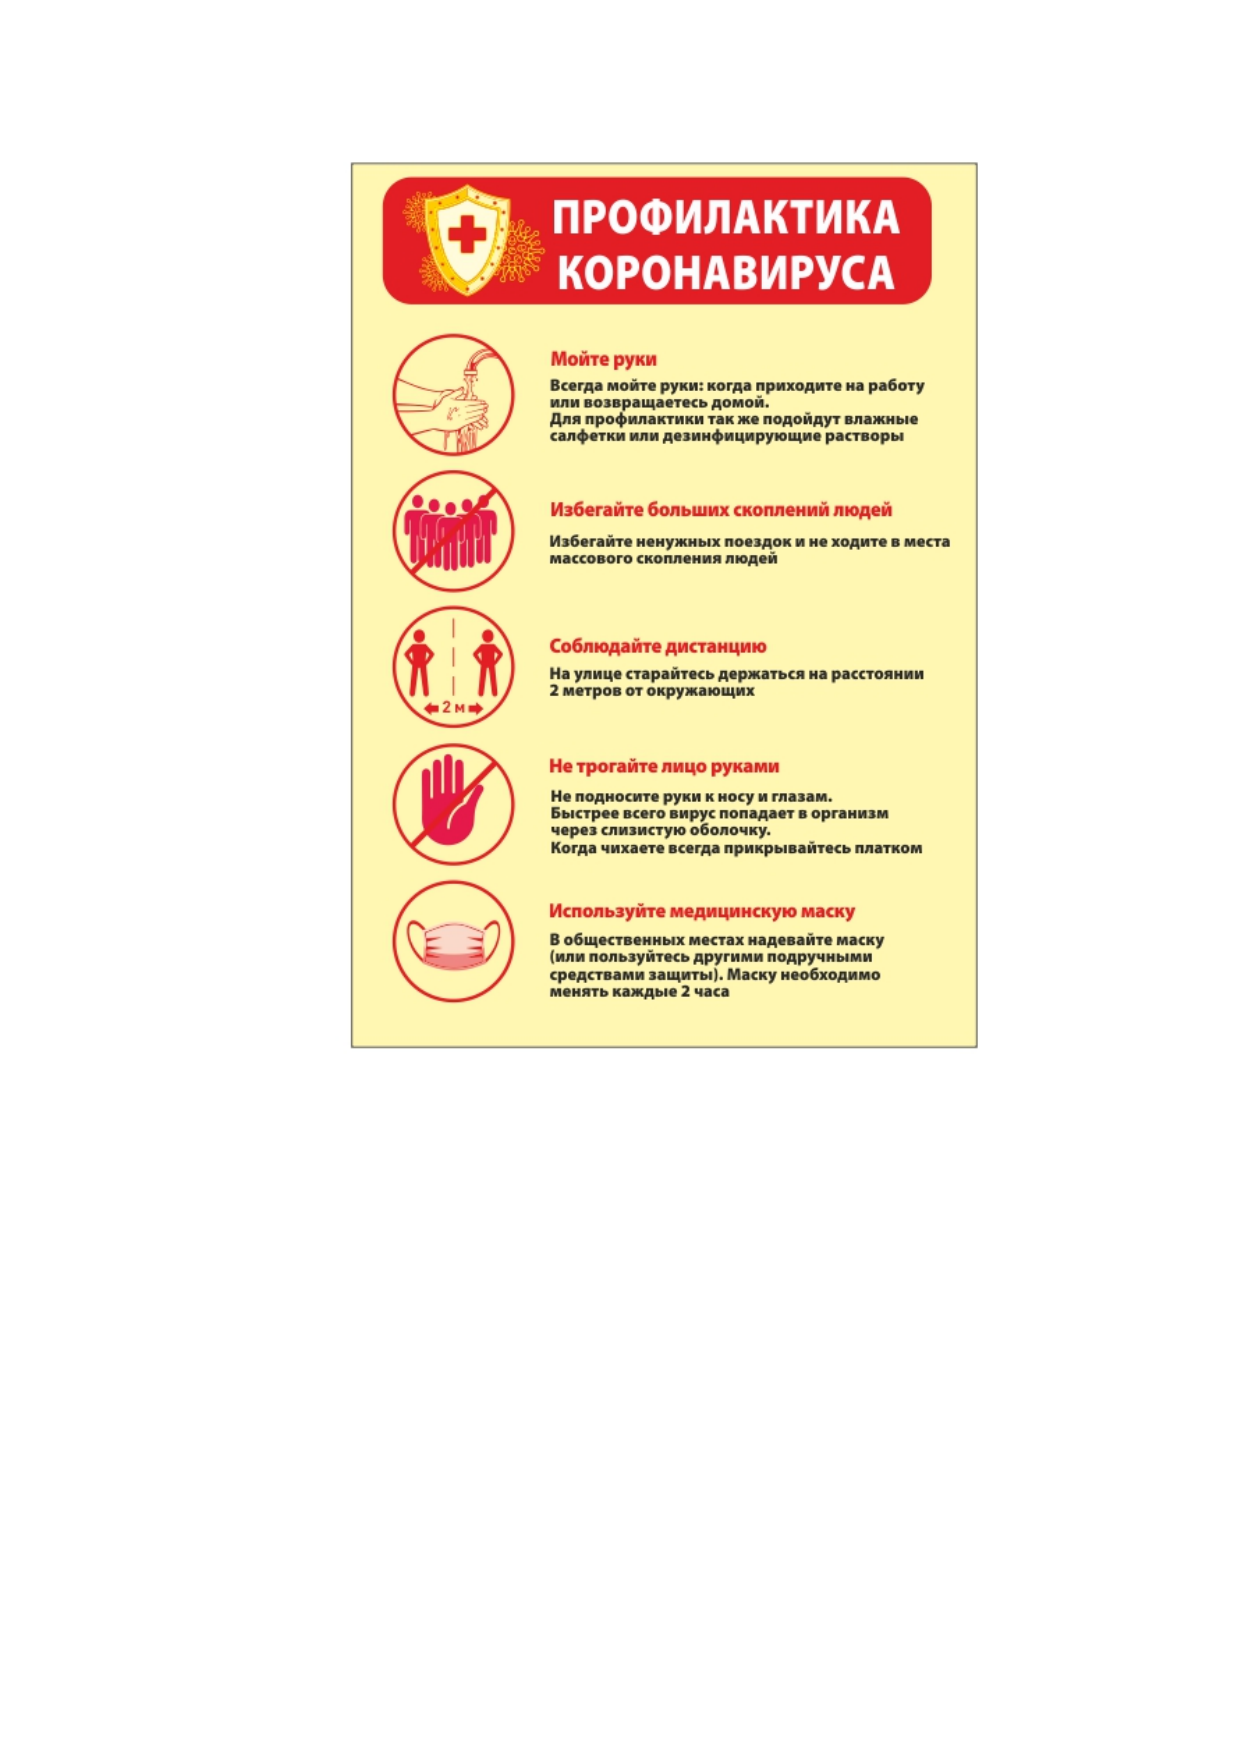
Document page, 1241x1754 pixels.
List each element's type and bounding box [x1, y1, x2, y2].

picture [177, 118, 1152, 1093]
